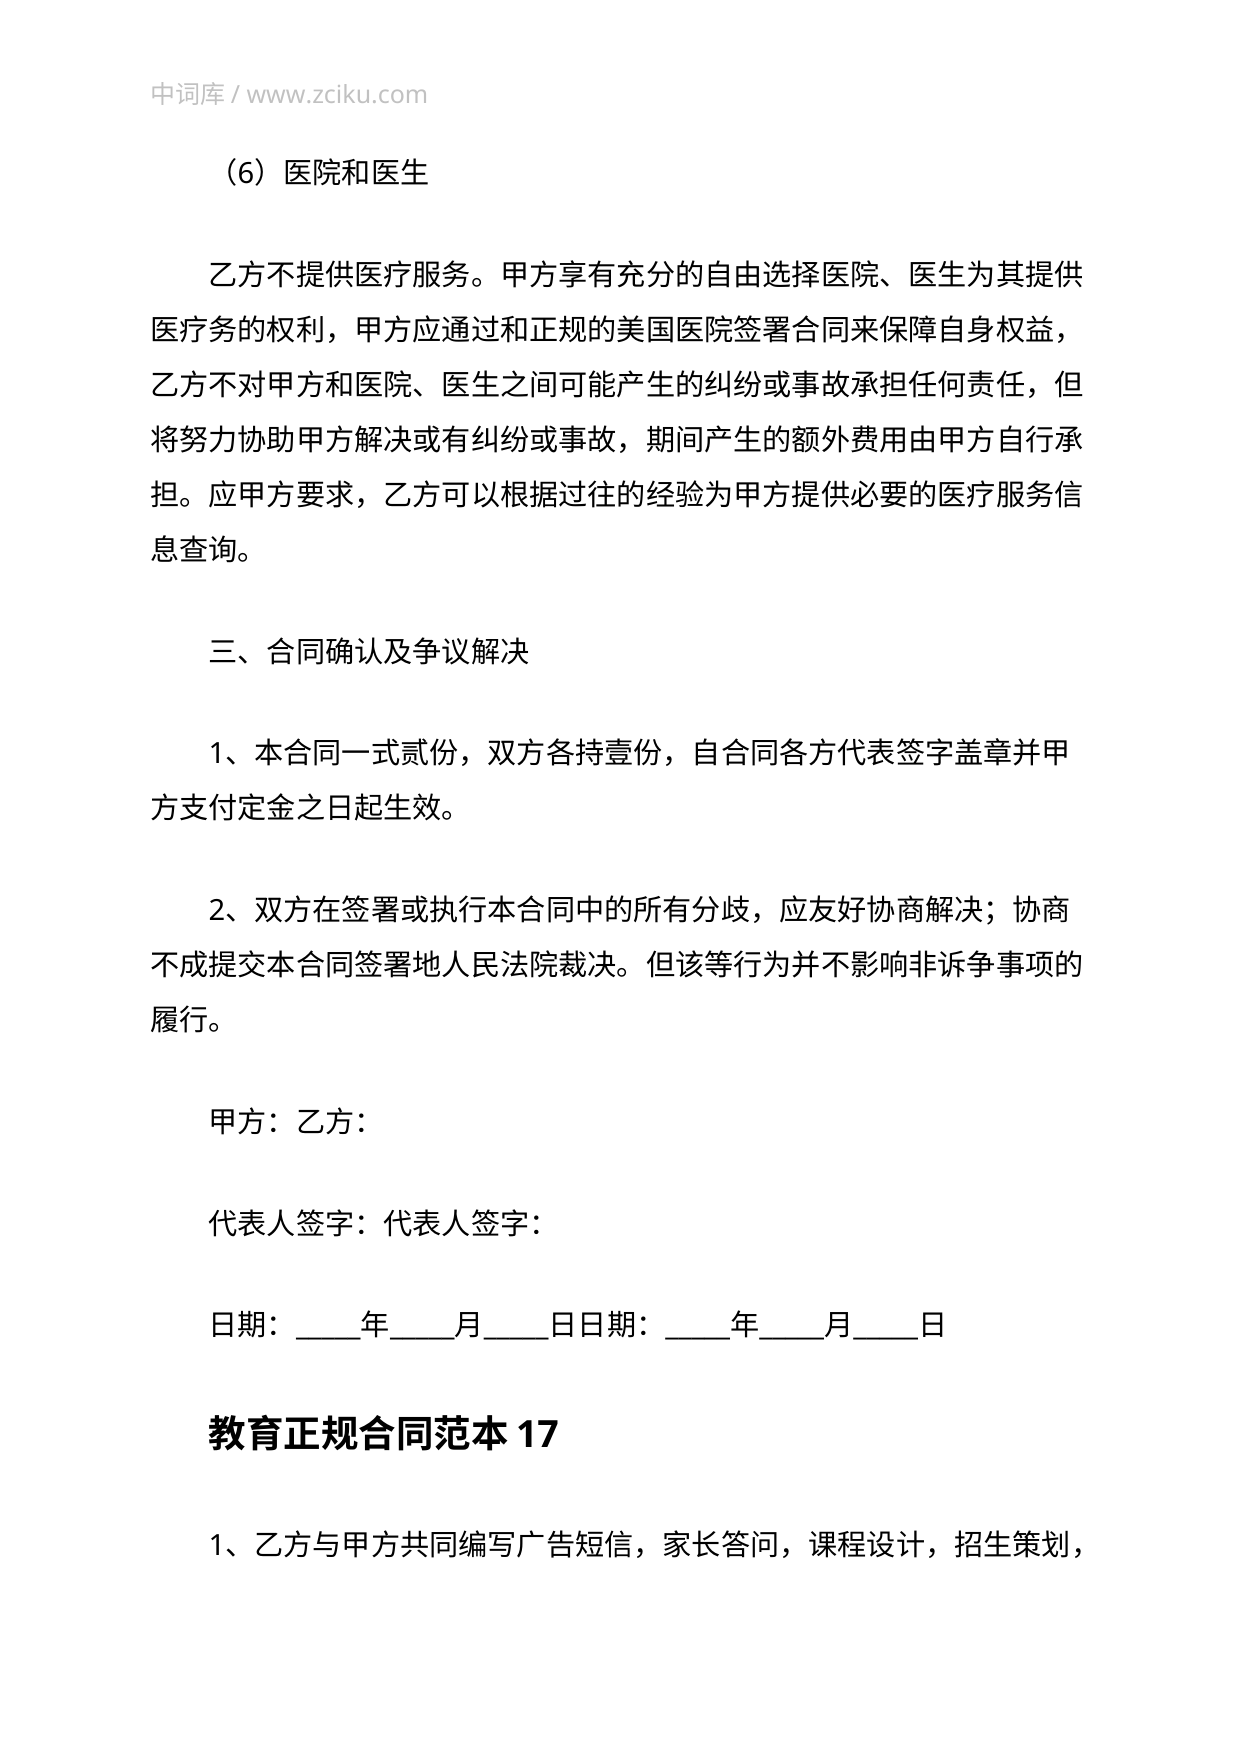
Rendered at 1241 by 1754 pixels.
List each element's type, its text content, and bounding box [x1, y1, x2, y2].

text 2、双方在签署或执行本合同中的所有分歧，应友好协商解决；协商不成提交本合同签署地人民法院裁决。但该等行为并不影响非诉争事项的履行。 [150, 887, 1090, 1039]
text 三、合同确认及争议解决 [150, 628, 1090, 671]
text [150, 1522, 1090, 1564]
text 教育正规合同范本17 [150, 1404, 1090, 1458]
text （6）医院和医生 [150, 150, 1090, 192]
text 代表人签字：代表人签字： [150, 1200, 1090, 1242]
text 乙方不提供医疗服务。甲方享有充分的自由选择医院、医生为其提供医疗务的权利，甲方应通过和正规的美国医院签署合同来保障自身权益，乙方不对甲方和医院、医生之间可能产生的纠纷或事故承担任何责任，但将努力协助甲方解决或有纠纷或事故，期间产生的额外费用由甲方自行承担。应甲方要求，乙方可以根据过往的经验为甲方提供必要的医疗服务信息查询。 [150, 252, 1090, 569]
text 甲方：乙方： [150, 1098, 1090, 1141]
text 日期：_____年_____月_____日日期：_____年_____月_____日 [150, 1302, 1090, 1344]
text 1、本合同一式贰份，双方各持壹份，自合同各方代表签字盖章并甲方支付定金之日起生效。 [150, 730, 1090, 827]
